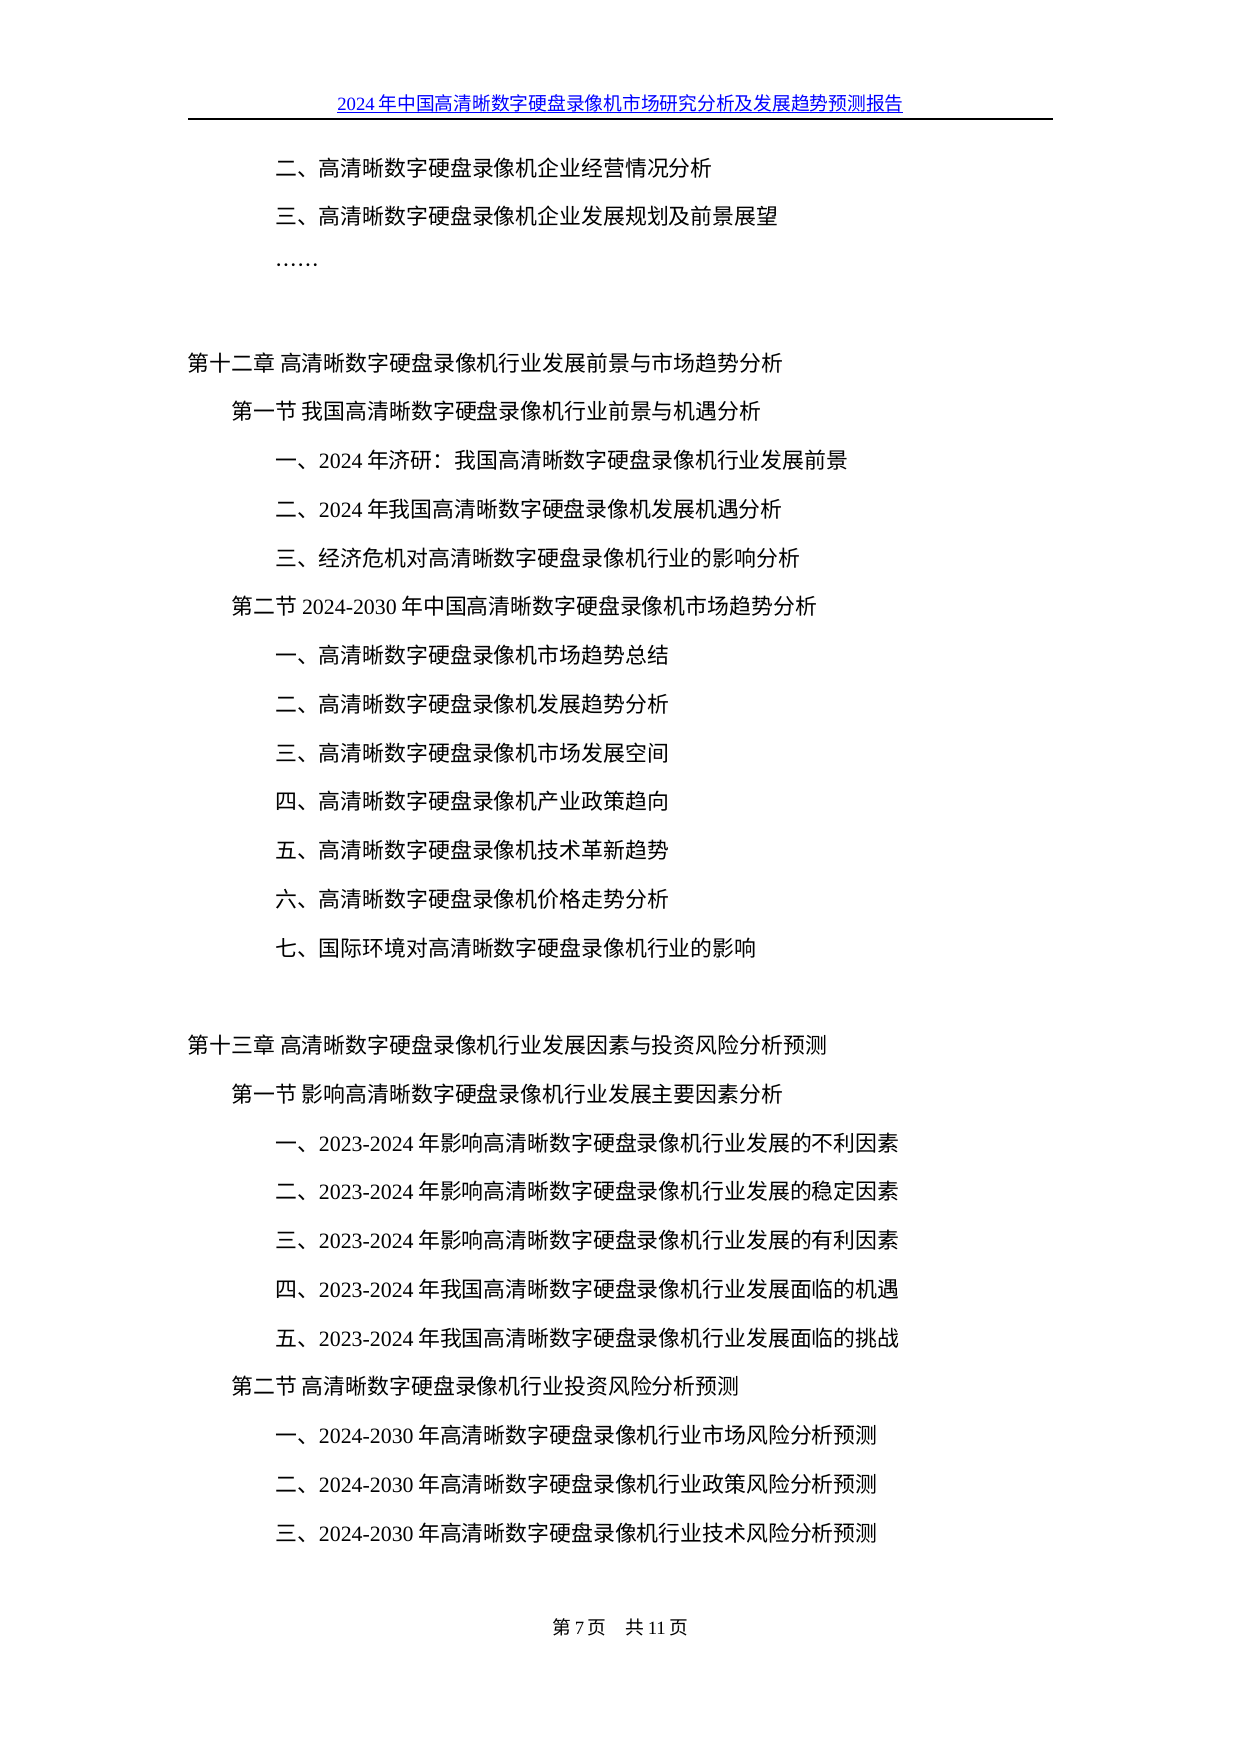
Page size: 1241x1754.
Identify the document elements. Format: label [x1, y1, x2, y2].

text [187, 150, 1053, 1548]
